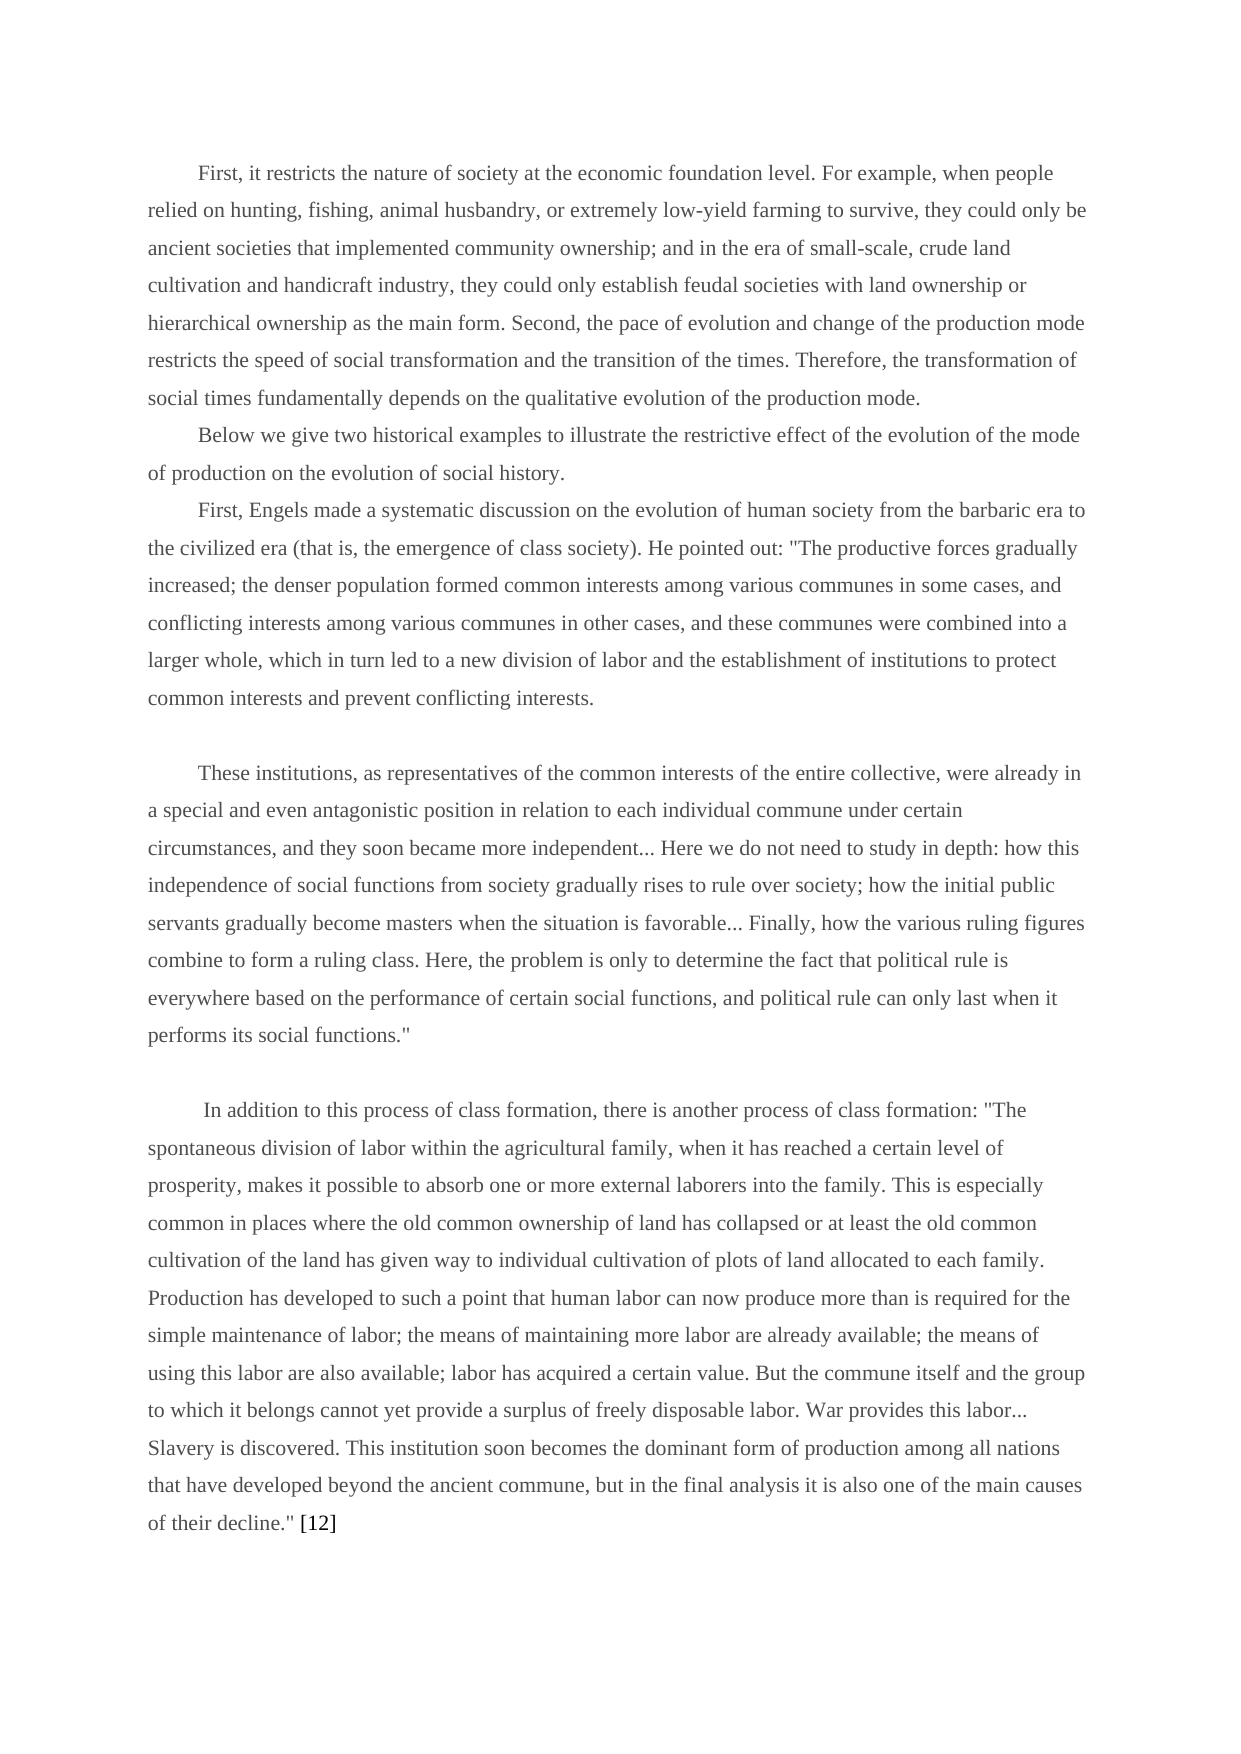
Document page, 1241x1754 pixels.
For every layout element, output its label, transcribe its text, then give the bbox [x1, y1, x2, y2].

text These institutions, as representatives of the common interests of the entire collective, were already in a special and even antagonistic position in relation to each individual commune under certain circumstances, and they soon became more independent... Here we do not need to study in depth: how this independence of social functions from society gradually rises to rule over society; how the initial public servants gradually become masters when the situation is favorable... Finally, how the various ruling figures combine to form a ruling class. Here, the problem is only to determine the fact that political rule is everywhere based on the performance of certain social functions, and political rule can only last when it performs its social functions." [148, 748, 1093, 1048]
text First, it restricts the nature of society at the economic foundation level. For example, when people relied on hunting, fishing, animal husbandry, or extremely low-yield farming to survive, they could only be ancient societies that implemented community ownership; and in the era of small-scale, crude land cultivation and handicraft industry, they could only establish feudal societies with land ownership or hierarchical ownership as the main form. Second, the pace of evolution and change of the production mode restricts the speed of social transformation and the transition of the times. Therefore, the transformation of social times fundamentally depends on the qualitative evolution of the production mode. [148, 148, 1093, 410]
text In addition to this process of class formation, there is another process of class formation: "The spontaneous division of labor within the agricultural family, when it has reached a certain level of prosperity, makes it possible to absorb one or more external laborers into the family. This is especially common in places where the old common ownership of land has collapsed or at least the old common cultivation of the land has given way to individual cultivation of plots of land allocated to each family. Production has developed to such a point that human labor can now produce more than is required for the simple maintenance of labor; the means of maintaining more labor are already available; the means of using this labor are also available; labor has acquired a certain value. But the commune itself and the group to which it belongs cannot yet provide a surplus of freely disposable labor. War provides this labor... Slavery is discovered. This institution soon becomes the dominant form of production among all nations that have developed beyond the ancient commune, but in the final analysis it is also one of the main causes of their decline." [12] [148, 1085, 1093, 1535]
text First, Engels made a systematic discussion on the evolution of human society from the barbaric era to the civilized era (that is, the emergence of class society). He pointed out: "The productive forces gradually increased; the denser population formed common interests among various communes in some cases, and conflicting interests among various communes in other cases, and these communes were combined into a larger whole, which in turn led to a new division of labor and the establishment of institutions to protect common interests and prevent conflicting interests. [148, 485, 1093, 710]
text Below we give two historical examples to illustrate the restrictive effect of the evolution of the mode of production on the evolution of social history. [148, 410, 1093, 485]
